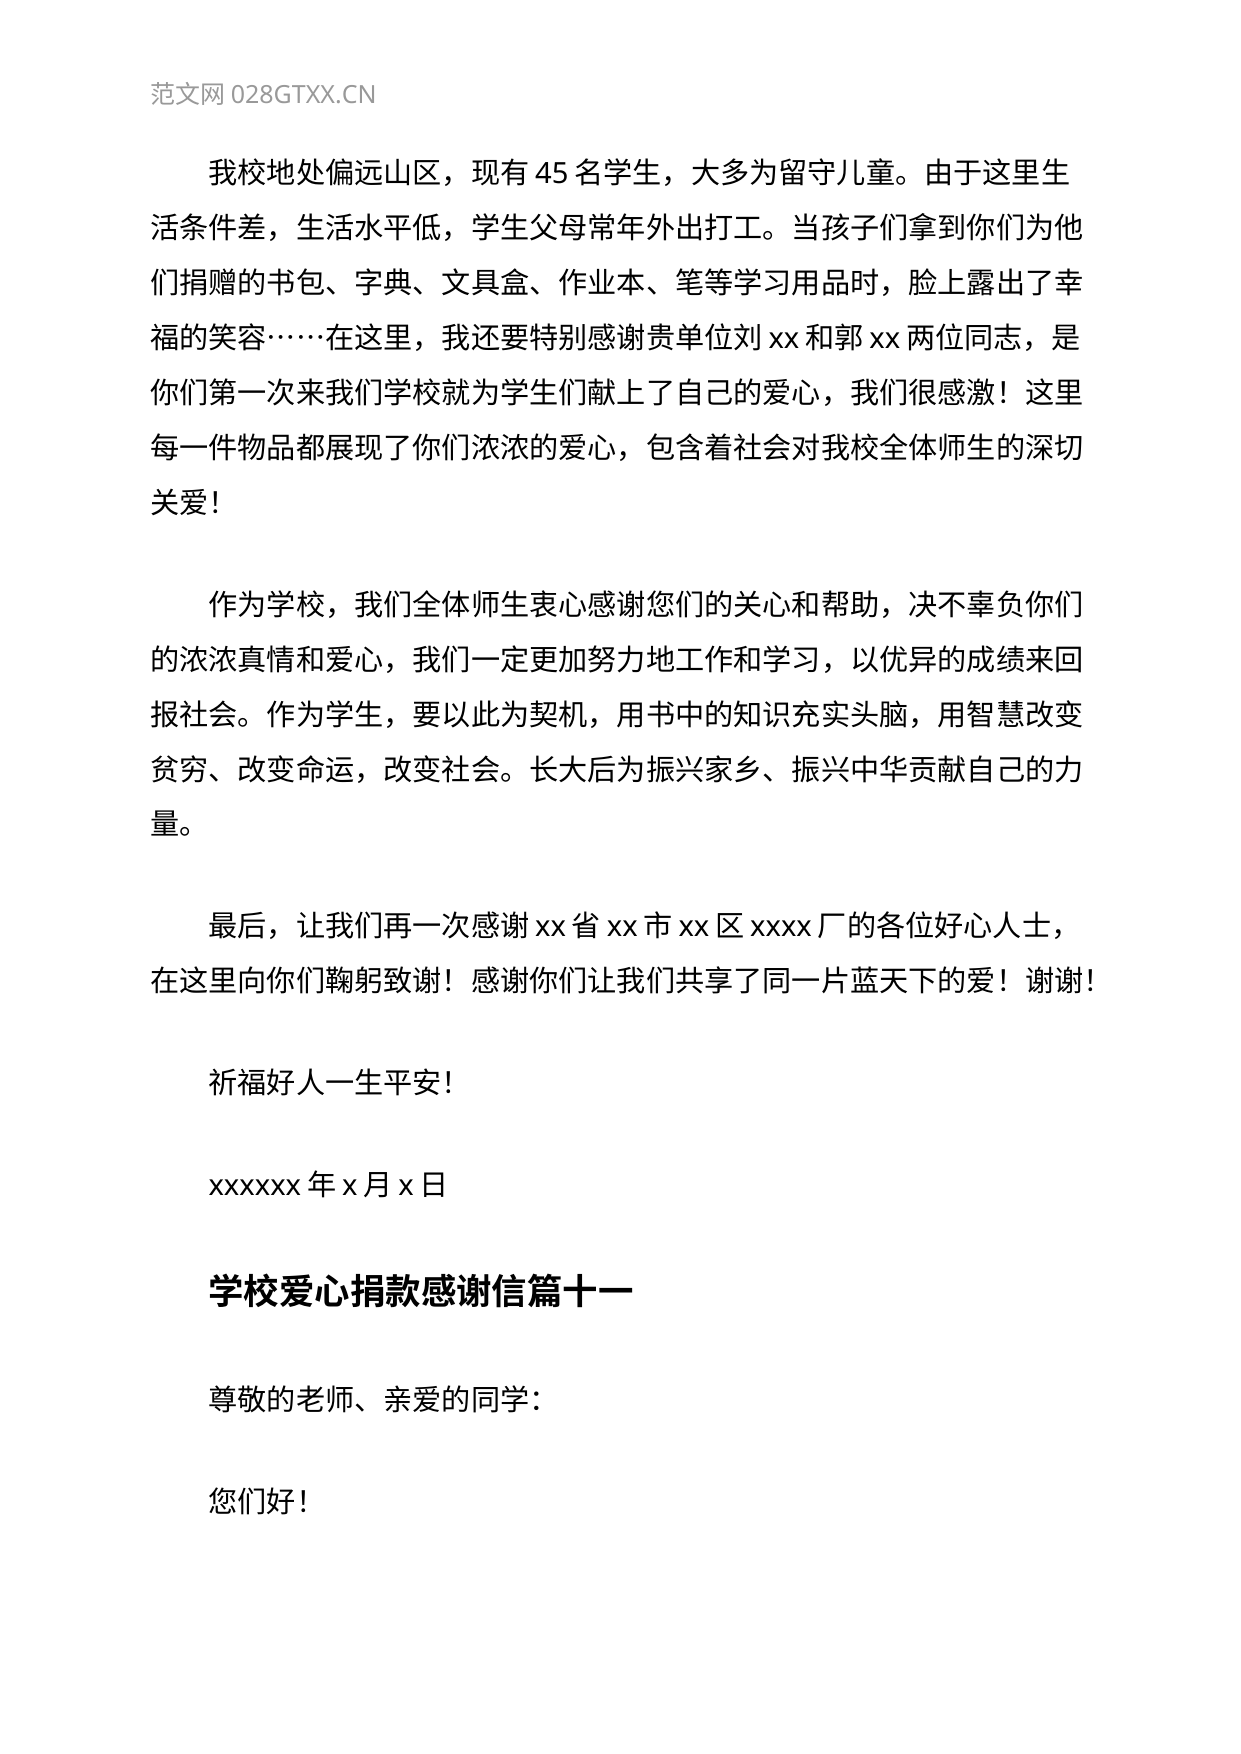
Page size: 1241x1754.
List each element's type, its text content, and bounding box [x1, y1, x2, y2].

text 您们好！ [150, 1478, 1090, 1521]
text 祈福好人一生平安！ [150, 1059, 1090, 1102]
text 我校地处偏远山区，现有45名学生，大多为留守儿童。由于这里生活条件差，生活水平低，学生父母常年外出打工。当孩子们拿到你们为他们捐赠的书包、字典、文具盒、作业本、笔等学习用品时，脸上露出了幸福的笑容……在这里，我还要特别感谢贵单位刘xx和郭xx两位同志，是你们第一次来我们学校就为学生们献上了自己的爱心，我们很感激！这里每一件物品都展现了你们浓浓的爱心，包含着社会对我校全体师生的深切关爱！ [150, 150, 1090, 522]
text 最后，让我们再一次感谢xx省xx市xx区xxxx厂的各位好心人士，在这里向你们鞠躬致谢！感谢你们让我们共享了同一片蓝天下的爱！谢谢！ [150, 903, 1090, 1000]
text xxxxxx年x月x日 [150, 1161, 1090, 1204]
text 尊敬的老师、亲爱的同学： [150, 1377, 1090, 1419]
text 学校爱心捐款感谢信篇十一 [150, 1263, 1090, 1314]
text 作为学校，我们全体师生衷心感谢您们的关心和帮助，决不辜负你们的浓浓真情和爱心，我们一定更加努力地工作和学习，以优异的成绩来回报社会。作为学生，要以此为契机，用书中的知识充实头脑，用智慧改变贫穷、改变命运，改变社会。长大后为振兴家乡、振兴中华贡献自己的力量。 [150, 581, 1090, 843]
